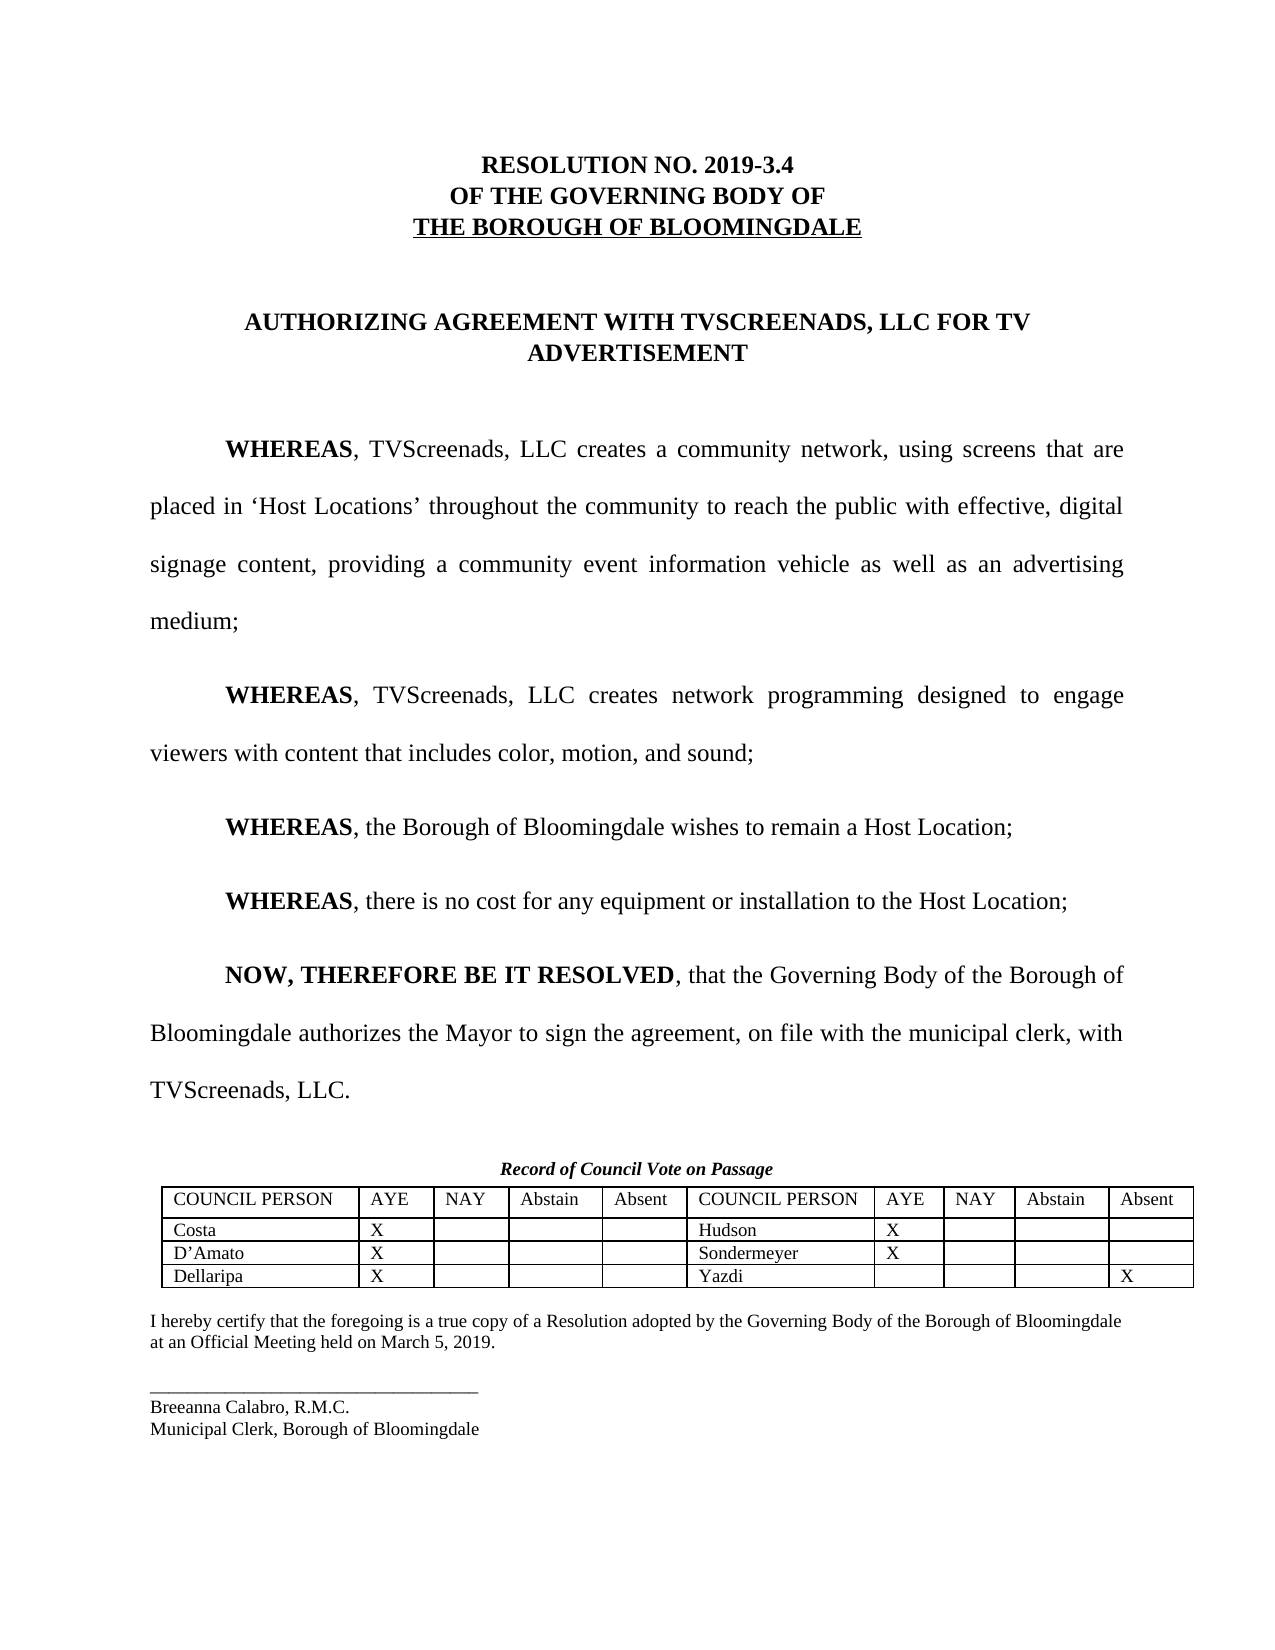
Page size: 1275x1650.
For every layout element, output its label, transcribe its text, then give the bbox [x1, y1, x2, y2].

table_cell D’Amato [163, 1242, 358, 1263]
table_header aye [360, 1188, 433, 1217]
table_cell [435, 1219, 508, 1240]
text I hereby certify that the foregoing is a true copy of a Resolution adopted by the Governing Body of the Borough of Bloomingdale at an Official Meeting held on March 5, 2019. [150, 1288, 1125, 1353]
table_header aye [875, 1188, 943, 1217]
table_header Council person [688, 1188, 874, 1217]
table_cell [1016, 1265, 1108, 1287]
table_cell [1110, 1242, 1193, 1263]
text RESOLUTION NO. 2019-3.4 OF THE GOVERNING BODY OF THE BOROUGH OF BLOOMINGDALE [150, 150, 1125, 241]
table_cell [875, 1265, 943, 1287]
table_cell [945, 1219, 1014, 1240]
table_cell [1016, 1219, 1108, 1240]
text WHEREAS, TVScreenads, LLC creates a community network, using screens that are placed in ‘Host Locations’ throughout the community to reach the public with effective, digital signage content, providing a community event information vehicle as well as an advertising medium; [150, 434, 1125, 635]
table_cell [945, 1242, 1014, 1263]
table_header nay [435, 1188, 508, 1217]
table_cell Yazdi [688, 1265, 874, 1287]
table_cell [435, 1242, 508, 1263]
table_header Absent [603, 1188, 686, 1217]
table_cell Hudson [688, 1219, 874, 1240]
table_header Council person [163, 1188, 358, 1217]
table_cell [945, 1265, 1014, 1287]
table_cell [603, 1219, 686, 1240]
table_cell [510, 1242, 602, 1263]
table_header Absent [1110, 1188, 1193, 1217]
table_cell [1110, 1219, 1193, 1240]
text WHEREAS, the Borough of Bloomingdale wishes to remain a Host Location; [150, 812, 1125, 841]
table_cell X [360, 1219, 433, 1240]
table_cell [510, 1265, 602, 1287]
table_cell X [360, 1265, 433, 1287]
text WHEREAS, there is no cost for any equipment or installation to the Host Location; [150, 886, 1125, 915]
table_cell [1016, 1242, 1108, 1263]
text Breeanna Calabro, R.M.C. [150, 1396, 1125, 1417]
table_header Abstain [1016, 1188, 1108, 1217]
text AUTHORIZING AGREEMENT WITH TVSCREENADS, LLC FOR TV ADVERTISEMENT [150, 307, 1125, 367]
table_cell Costa [163, 1219, 358, 1240]
text WHEREAS, TVScreenads, LLC creates network programming designed to engage viewers with content that includes color, motion, and sound; [150, 681, 1125, 767]
table_header Abstain [510, 1188, 602, 1217]
text ___________________________________ [150, 1374, 1125, 1396]
text NOW, THEREFORE BE IT RESOLVED, that the Governing Body of the Borough of Bloomingdale authorizes the Mayor to sign the agreement, on file with the municipal clerk, with TVScreenads, LLC. [150, 961, 1125, 1104]
table_cell [603, 1265, 686, 1287]
text Record of Council Vote on Passage [150, 1158, 1125, 1180]
table_cell X [875, 1219, 943, 1240]
table_header nay [945, 1188, 1014, 1217]
table_cell X [360, 1242, 433, 1263]
text Municipal Clerk, Borough of Bloomingdale [150, 1417, 1125, 1439]
table_cell Dellaripa [163, 1265, 358, 1287]
table_cell Sondermeyer [688, 1242, 874, 1263]
table_cell [435, 1265, 508, 1287]
table_cell [603, 1242, 686, 1263]
table_cell X [1110, 1265, 1193, 1287]
table_cell [510, 1219, 602, 1240]
table_cell X [875, 1242, 943, 1263]
